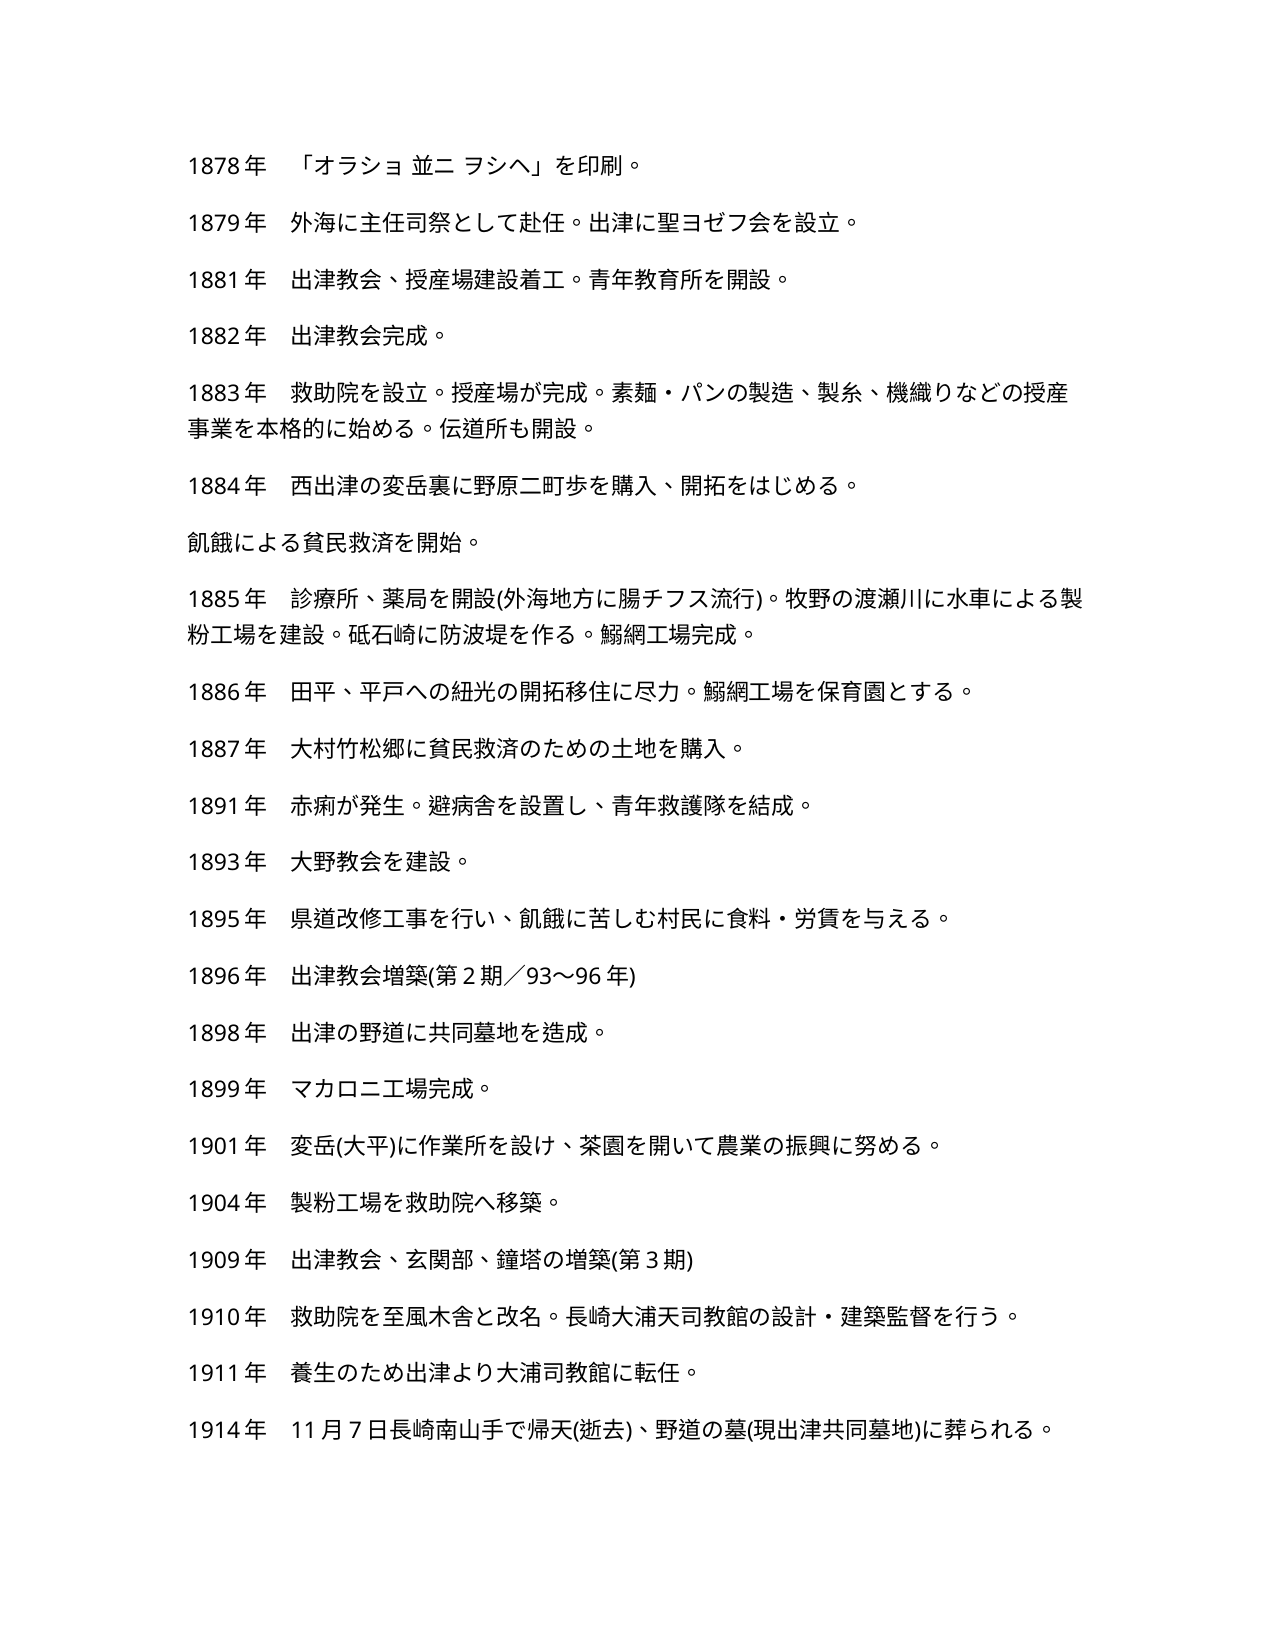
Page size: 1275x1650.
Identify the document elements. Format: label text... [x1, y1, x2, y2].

text 1896年 出津教会増築(第2期／93〜96年) [187, 960, 1087, 991]
text 1881年 出津教会、授産場建設着工。青年教育所を開設。 [187, 263, 1087, 295]
text 飢餓による貧民救済を開始。 [187, 527, 1087, 558]
text 1878年 「オラショ 並ニ ヲシヘ」を印刷。 [187, 150, 1087, 181]
text 1887年 大村竹松郷に貧民救済のための土地を購入。 [187, 733, 1087, 764]
text 1899年 マカロニ工場完成。 [187, 1073, 1087, 1105]
text 1904年 製粉工場を救助院へ移築。 [187, 1187, 1087, 1218]
text 1886年 田平、平戸への紐光の開拓移住に尽力。鰯網工場を保育園とする。 [187, 676, 1087, 707]
text 1909年 出津教会、玄関部、鐘塔の増築(第3期) [187, 1244, 1087, 1275]
text 1910年 救助院を至風木舎と改名。長崎大浦天司教館の設計・建築監督を行う。 [187, 1301, 1087, 1332]
text 1885年 診療所、薬局を開設(外海地方に腸チフス流行)。牧野の渡瀬川に水車による製粉工場を建設。砥石崎に防波堤を作る。鰯網工場完成。 [187, 583, 1087, 651]
text 1883年 救助院を設立。授産場が完成。素麺・パンの製造、製糸、機織りなどの授産事業を本格的に始める。伝道所も開設。 [187, 377, 1087, 444]
text 1901年 変岳(大平)に作業所を設け、茶園を開いて農業の振興に努める。 [187, 1130, 1087, 1161]
text 1882年 出津教会完成。 [187, 320, 1087, 352]
text 1879年 外海に主任司祭として赴任。出津に聖ヨゼフ会を設立。 [187, 207, 1087, 238]
text 1893年 大野教会を建設。 [187, 846, 1087, 878]
text 1891年 赤痢が発生。避病舎を設置し、青年救護隊を結成。 [187, 789, 1087, 821]
text 1898年 出津の野道に共同墓地を造成。 [187, 1017, 1087, 1048]
text 1911年 養生のため出津より大浦司教館に転任。 [187, 1357, 1087, 1388]
text 1884年 西出津の変岳裏に野原二町歩を購入、開拓をはじめる。 [187, 470, 1087, 501]
text 1895年 県道改修工事を行い、飢餓に苦しむ村民に食料・労賃を与える。 [187, 903, 1087, 934]
text 1914年 11月7日長崎南山手で帰天(逝去)、野道の墓(現出津共同墓地)に葬られる。 [187, 1414, 1087, 1445]
